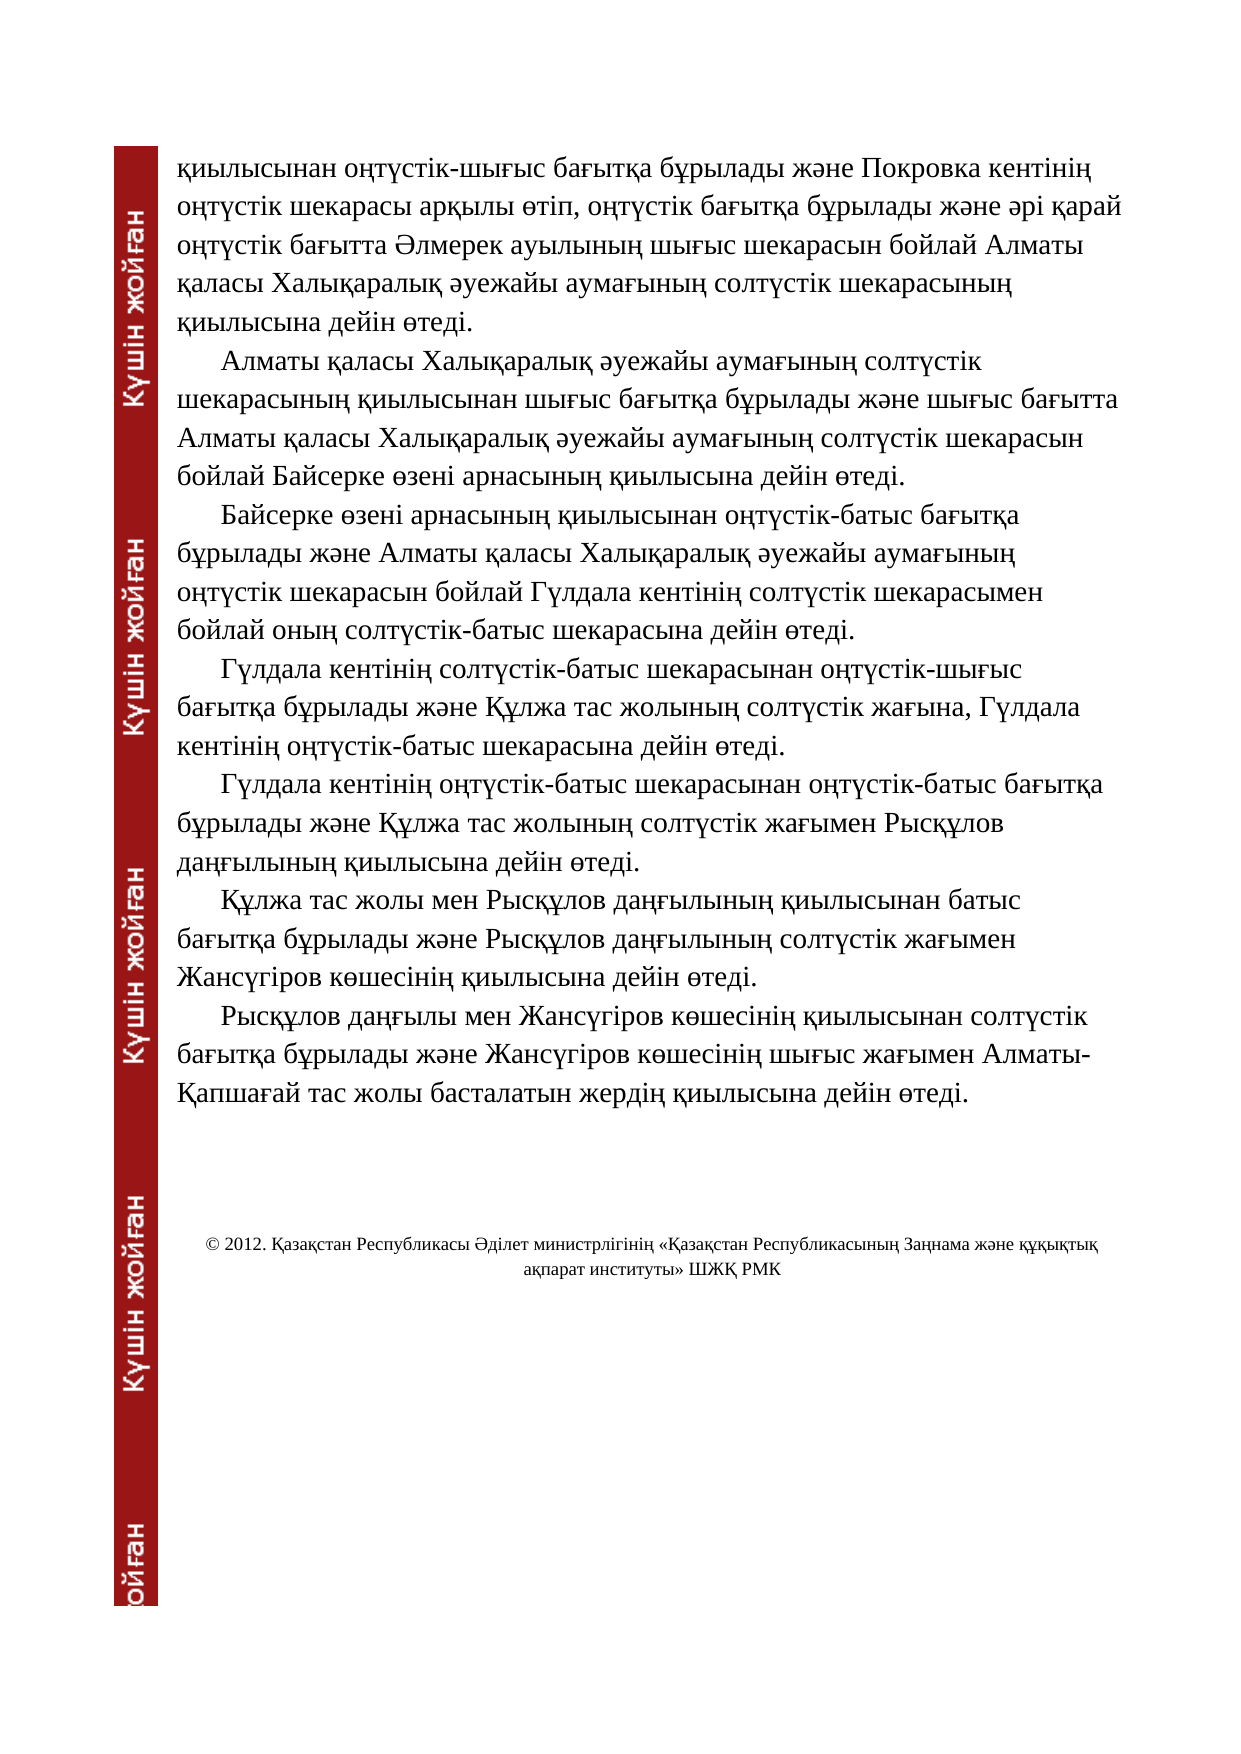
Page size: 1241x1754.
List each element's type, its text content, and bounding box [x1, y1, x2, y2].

picture [114, 146, 158, 150]
text © 2012. Қазақстан Республикасы Әділет министрлігінің «Қазақстан Республикасының Заңнама және құқықтық ақпарат институты» ШЖҚ РМК [112, 1233, 1128, 1279]
picture [114, 1139, 158, 1233]
picture [114, 1279, 158, 1606]
